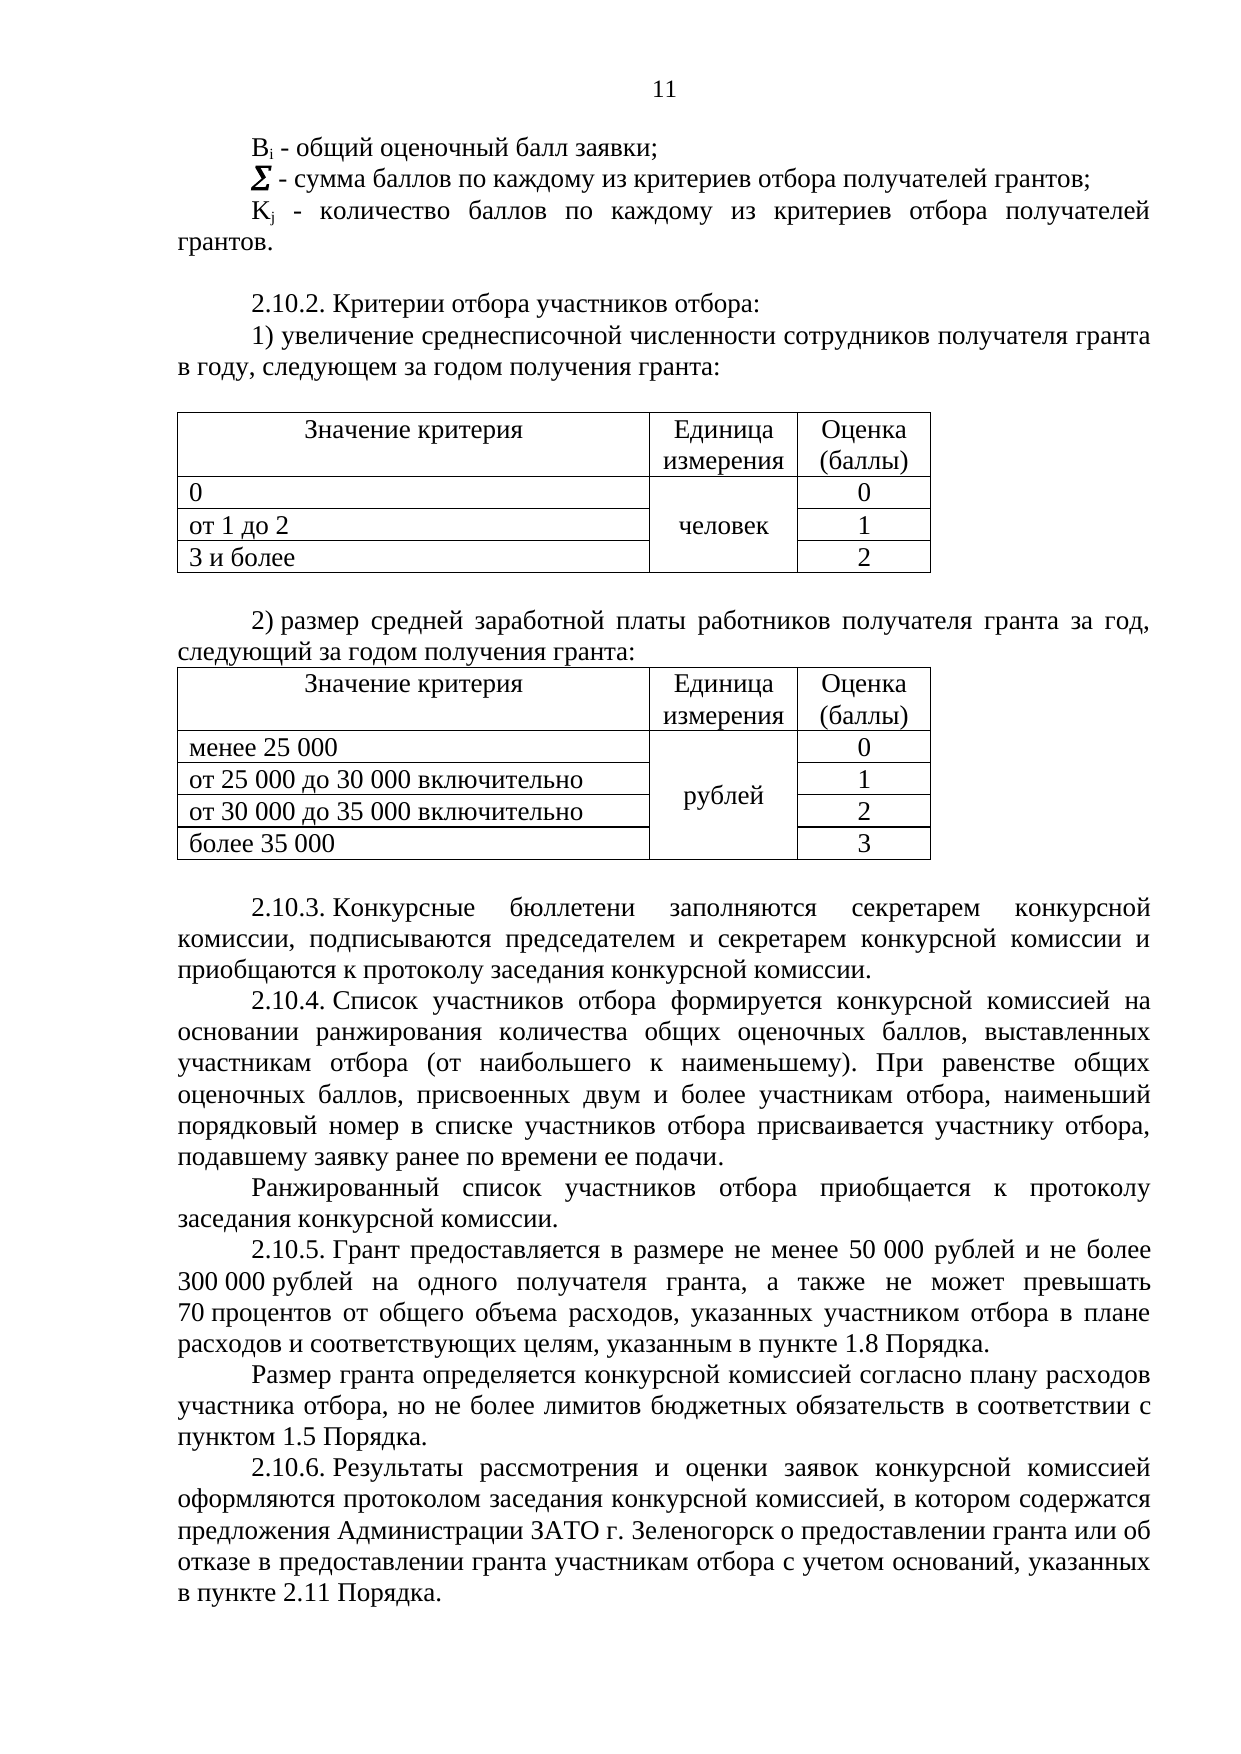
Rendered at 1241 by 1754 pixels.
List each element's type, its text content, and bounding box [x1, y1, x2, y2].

text Размер гранта определяется конкурсной комиссией согласно плану расходов участника отбора, но не более лимитов бюджетных обязательств в соответствии с пунктом 1.5 Порядка. [177, 1358, 1152, 1451]
text Bi - общий оценочный балл заявки; [177, 131, 1152, 162]
table_cell 1 [798, 509, 930, 540]
text 2.10.5. Грант предоставляется в размере не менее 50 000 рублей и не более 300 000 рублей на одного получателя гранта, а также не может превышать 70 процентов от общего объема расходов, указанных участником отбора в плане расходов и соответствующих целям, указанным в пункте 1.8 Порядка. [177, 1233, 1152, 1358]
table_cell 0 [798, 731, 930, 762]
table_header Значение критерия [178, 413, 649, 476]
table_header Оценка (баллы) [798, 668, 930, 730]
table_cell 3 [798, 828, 930, 859]
table_header Оценка (баллы) [798, 413, 930, 476]
text 2.10.2. Критерии отбора участников отбора: [177, 288, 1152, 319]
text Ранжированный список участников отбора приобщается к протоколу заседания конкурсной комиссии. [177, 1171, 1152, 1233]
table_cell 2 [798, 795, 930, 826]
table_cell 3 и более [178, 541, 649, 572]
table_header Значение критерия [178, 668, 649, 730]
table_cell 1 [798, 763, 930, 794]
text Kj - количество баллов по каждому из критериев отбора получателей грантов. [177, 194, 1152, 256]
table_cell менее 25 000 [178, 731, 649, 762]
table_cell человек [650, 477, 797, 572]
table_cell рублей [650, 731, 797, 859]
table_cell от 1 до 2 [178, 509, 649, 540]
table_cell более 35 000 [178, 828, 649, 859]
table_header Единица измерения [650, 413, 797, 476]
text 1) увеличение среднесписочной численности сотрудников получателя гранта в году, следующем за годом получения гранта: [177, 319, 1152, 381]
table_cell 2 [798, 541, 930, 572]
table_cell 0 [798, 477, 930, 508]
text - сумма баллов по каждому из критериев отбора получателей грантов; [177, 162, 1152, 194]
text 2.10.3. Конкурсные бюллетени заполняются секретарем конкурсной комиссии, подписываются председателем и секретарем конкурсной комиссии и приобщаются к протоколу заседания конкурсной комиссии. [177, 891, 1152, 984]
table_cell от 30 000 до 35 000 включительно [178, 795, 649, 826]
text 2.10.4. Список участников отбора формируется конкурсной комиссией на основании ранжирования количества общих оценочных баллов, выставленных участникам отбора (от наибольшего к наименьшему). При равенстве общих оценочных баллов, присвоенных двум и более участникам отбора, наименьший порядковый номер в списке участников отбора присваивается участнику отбора, подавшему заявку ранее по времени ее подачи. [177, 984, 1152, 1171]
text 2) размер средней заработной платы работников получателя гранта за год, следующий за годом получения гранта: [177, 604, 1152, 667]
table_header Единица измерения [650, 668, 797, 730]
text 2.10.6. Результаты рассмотрения и оценки заявок конкурсной комиссией оформляются протоколом заседания конкурсной комиссией, в котором содержатся предложения Администрации ЗАТО г. Зеленогорск о предоставлении гранта или об отказе в предоставлении гранта участникам отбора с учетом оснований, указанных в пункте 2.11 Порядка. [177, 1451, 1152, 1607]
table_cell 0 [178, 477, 649, 508]
table_cell от 25 000 до 30 000 включительно [178, 763, 649, 794]
